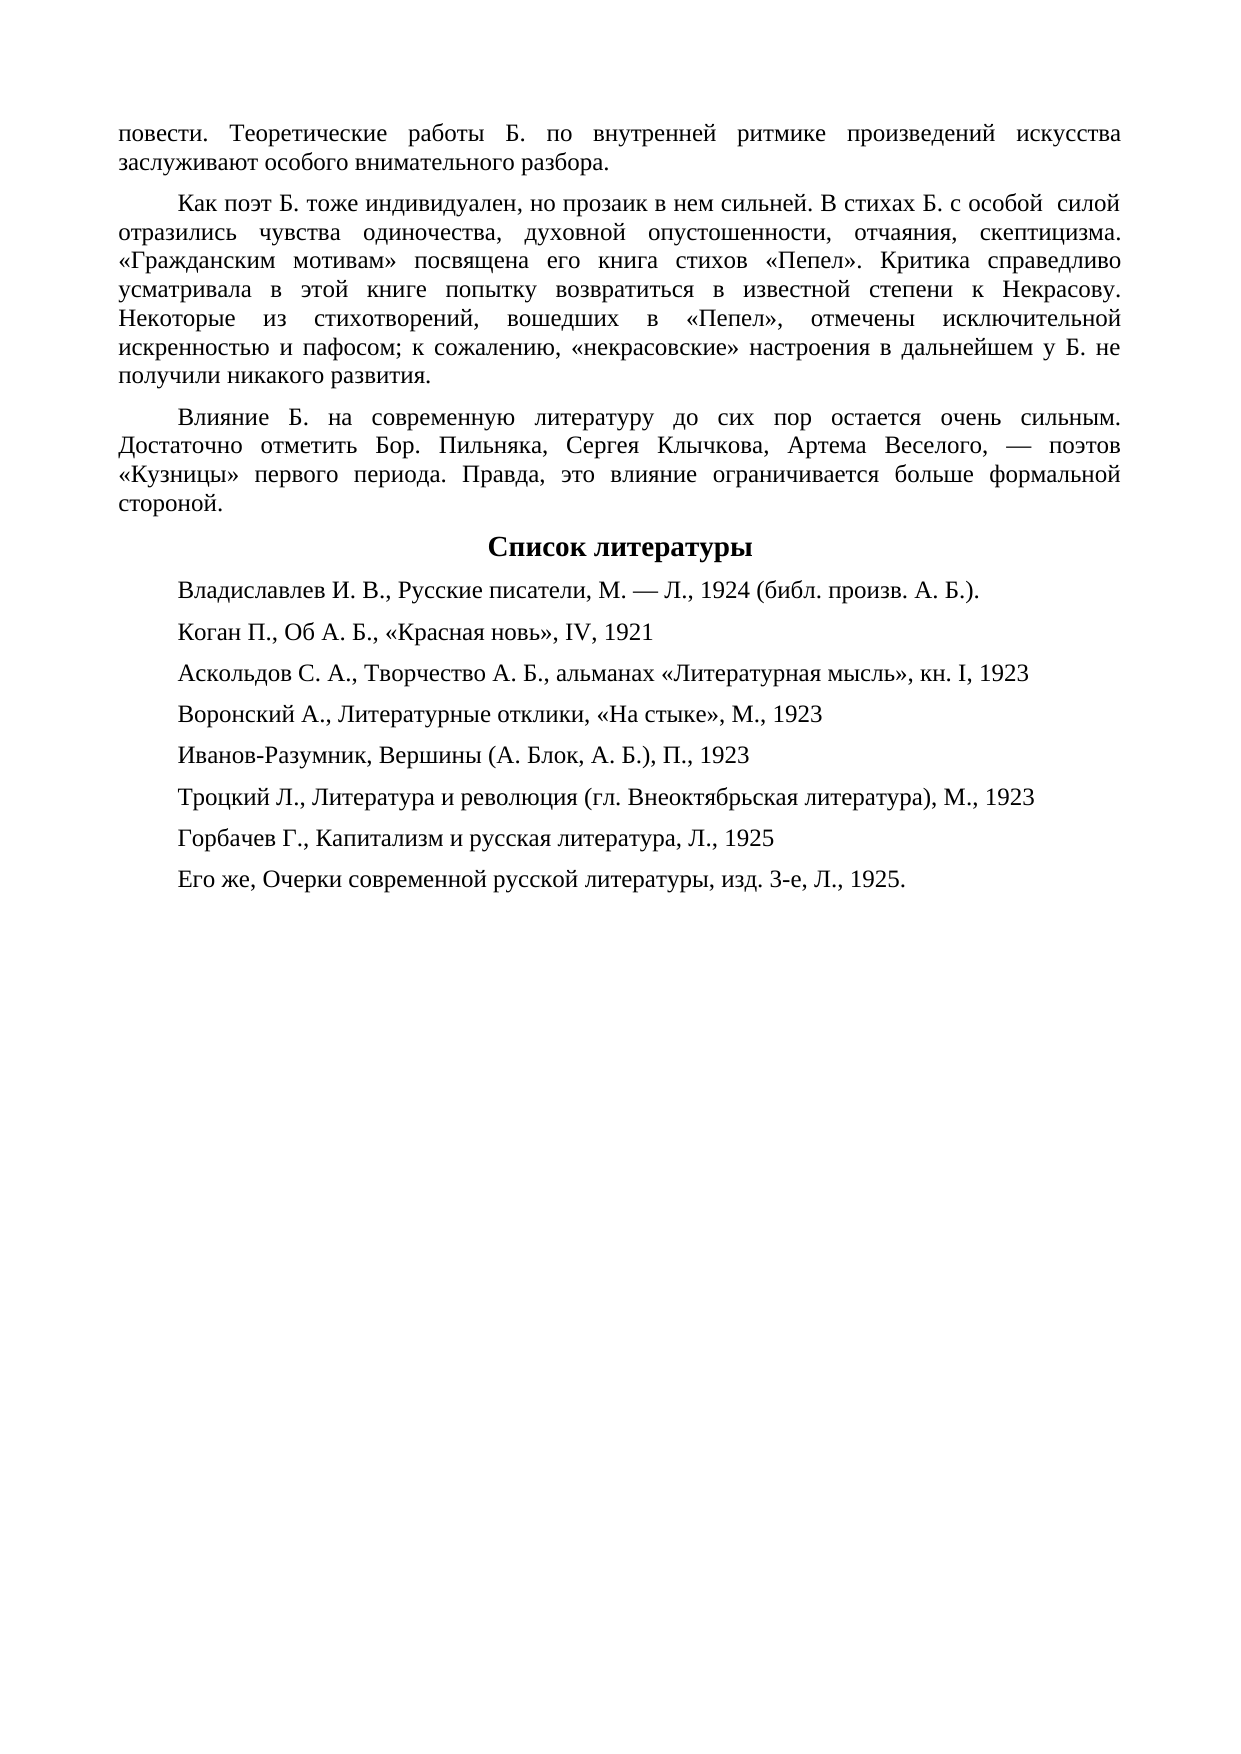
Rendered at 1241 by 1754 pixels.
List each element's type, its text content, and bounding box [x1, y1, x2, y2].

text Его же, Очерки современной русской литературы, изд. 3-е, Л., 1925. [118, 864, 1122, 893]
text Коган П., Об А. Б., «Красная новь», IV, 1921 [118, 617, 1122, 645]
text Владиславлев И. В., Русские писатели, М. — Л., 1924 (библ. произв. А. Б.). [118, 575, 1122, 604]
text Влияние Б. на современную литературу до сих пор остается очень сильным. Достаточно отметить Бор. Пильняка, Сергея Клычкова, Артема Веселого, — поэтов «Кузницы» первого периода. Правда, это влияние ограничивается больше формальной стороной. [118, 402, 1122, 517]
text Горбачев Г., Капитализм и русская литература, Л., 1925 [118, 823, 1122, 852]
text Воронский А., Литературные отклики, «На стыке», М., 1923 [118, 699, 1122, 728]
text Иванов-Разумник, Вершины (А. Блок, А. Б.), П., 1923 [118, 740, 1122, 769]
text Список литературы [118, 529, 1122, 563]
text Как поэт Б. тоже индивидуален, но прозаик в нем сильней. В стихах Б. с особой силой отразились чувства одиночества, духовной опустошенности, отчаяния, скептицизма. «Гражданским мотивам» посвящена его книга стихов «Пепел». Критика справедливо усматривала в этой книге попытку возвратиться в известной степени к Некрасову. Некоторые из стихотворений, вошедших в «Пепел», отмечены исключительной искренностью и пафосом; к сожалению, «некрасовские» настроения в дальнейшем у Б. не получили никакого развития. [118, 188, 1122, 389]
text Троцкий Л., Литература и революция (гл. Внеоктябрьская литература), М., 1923 [118, 782, 1122, 810]
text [118, 118, 1122, 176]
text Аскольдов С. А., Творчество А. Б., альманах «Литературная мысль», кн. I, 1923 [118, 658, 1122, 687]
